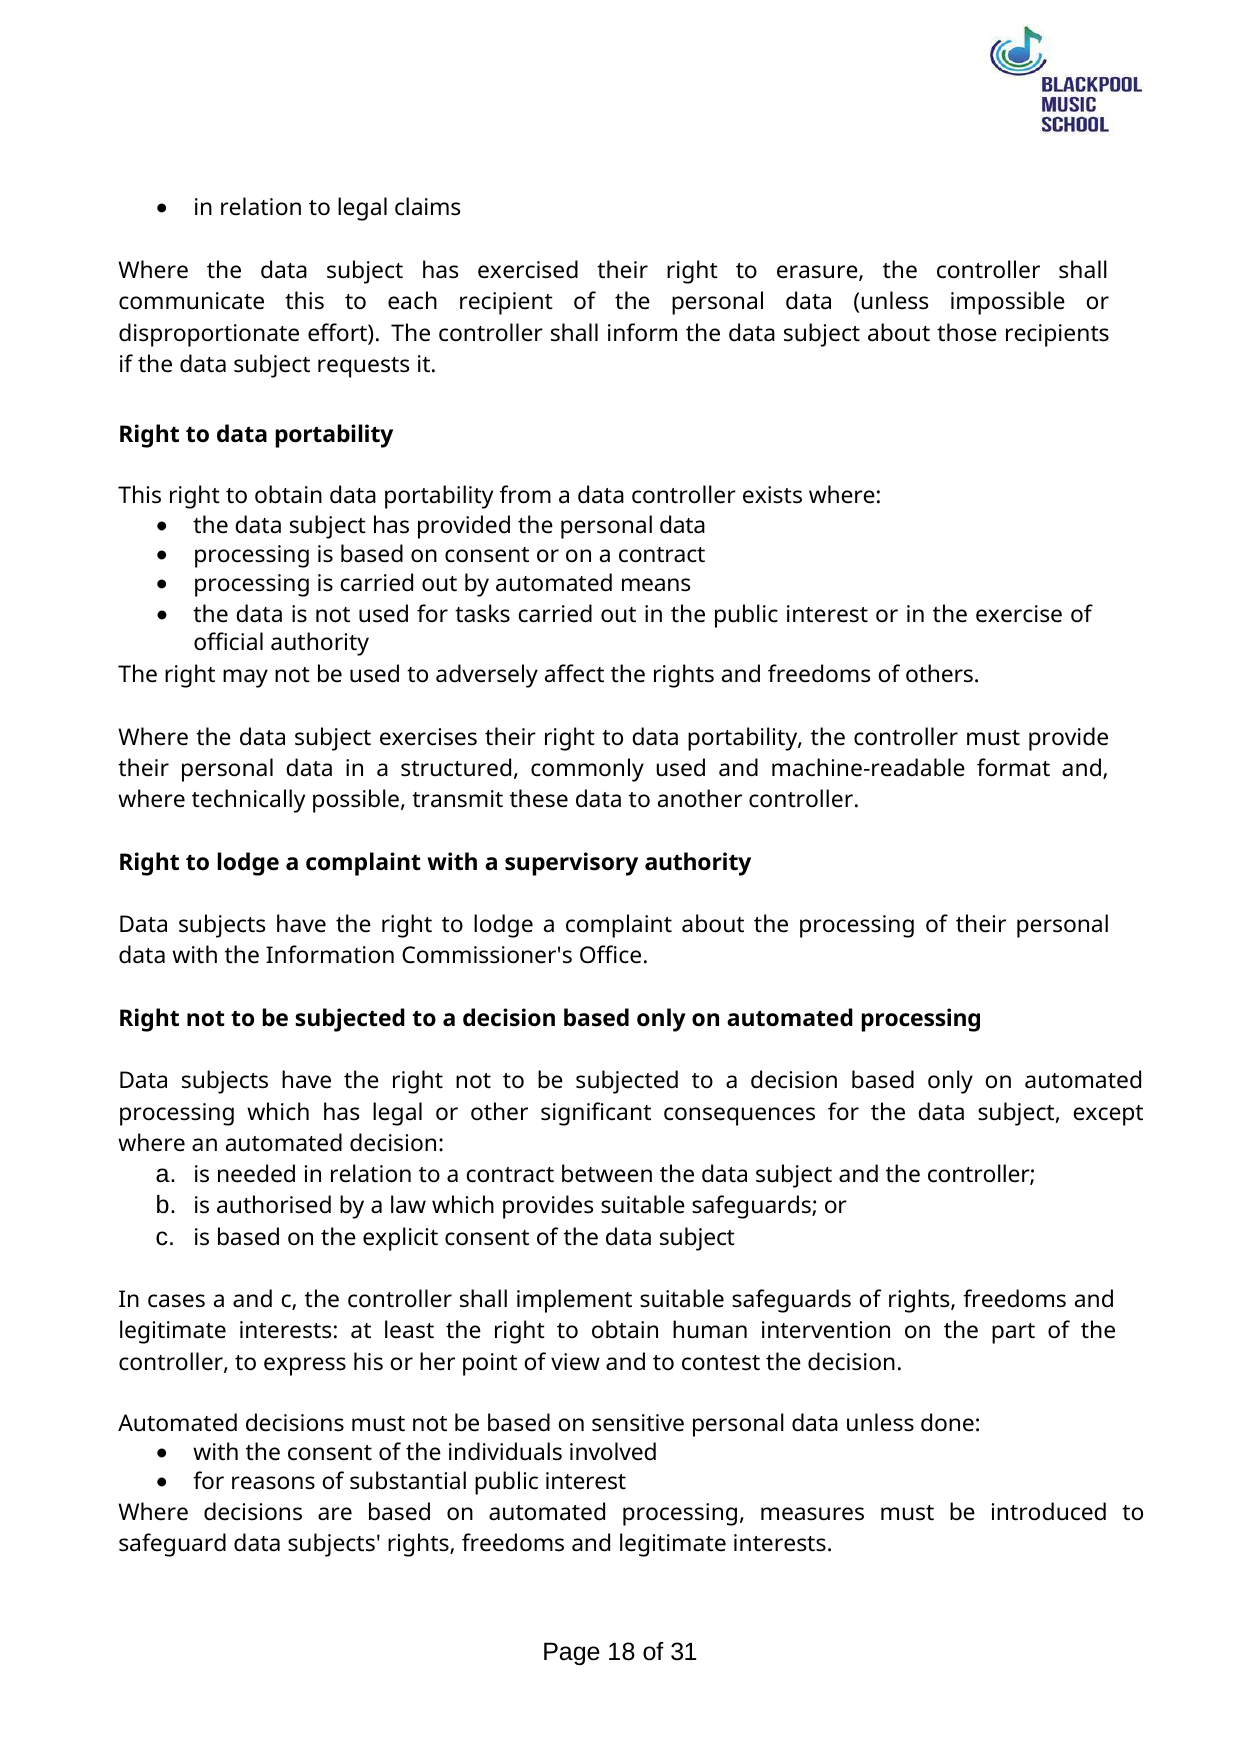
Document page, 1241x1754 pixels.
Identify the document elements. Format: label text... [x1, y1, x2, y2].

list in relation to legal claims [155, 192, 1144, 222]
text The right may not be used to adversely affect the rights and freedoms of others. [118, 658, 1144, 689]
text Data subjects have the right to lodge a complaint about the processing of their personal data with the Information Commissioner's Office. [118, 908, 1110, 971]
list the data is not used for tasks carried out in the public interest or in the exercise of official authority [156, 598, 1092, 658]
text Data subjects have the right not to be subjected to a decision based only on automated processing which has legal or other significant consequences for the data subject, except where an automated decision: [118, 1064, 1144, 1158]
list for reasons of substantial public interest [155, 1466, 1144, 1496]
text Where the data subject exercises their right to data portability, the controller must provide their personal data in a structured, commonly used and machine-readable format and, where technically possible, transmit these data to another controller. [118, 720, 1110, 814]
list is based on the explicit consent of the data subject [155, 1221, 1144, 1252]
subtitle Right to data portability [96, 418, 1144, 449]
text Automated decisions must not be based on sensitive personal data unless done: [118, 1408, 1144, 1437]
list with the consent of the individuals involved [155, 1437, 1144, 1466]
list is needed in relation to a contract between the data subject and the controller; [155, 1158, 1144, 1189]
text In cases a and c, the controller shall implement suitable safeguards of rights, freedoms and legitimate interests: at least the right to obtain human intervention on the part of the controller, to express his or her point of view and to contest the decision. [118, 1283, 1116, 1377]
text This right to obtain data portability from a data controller exists where: [118, 481, 1144, 509]
subtitle Right not to be subjected to a decision based only on automated processing [118, 1002, 1144, 1033]
list processing is carried out by automated means [155, 568, 1144, 598]
picture [978, 0, 1145, 166]
subtitle Right to lodge a complaint with a supervisory authority [118, 846, 1144, 877]
list processing is based on consent or on a contract [155, 539, 1144, 568]
text Where decisions are based on automated processing, measures must be introduced to safeguard data subjects' rights, freedoms and legitimate interests. [118, 1496, 1144, 1558]
list the data subject has provided the personal data [155, 509, 1144, 539]
text Where the data subject has exercised their right to erasure, the controller shall communicate this to each recipient of the personal data (unless impossible or disproportionate effort). The controller shall inform the data subject about those recipients if the data subject requests it. [118, 254, 1110, 379]
list is authorised by a law which provides suitable safeguards; or [155, 1189, 1144, 1221]
